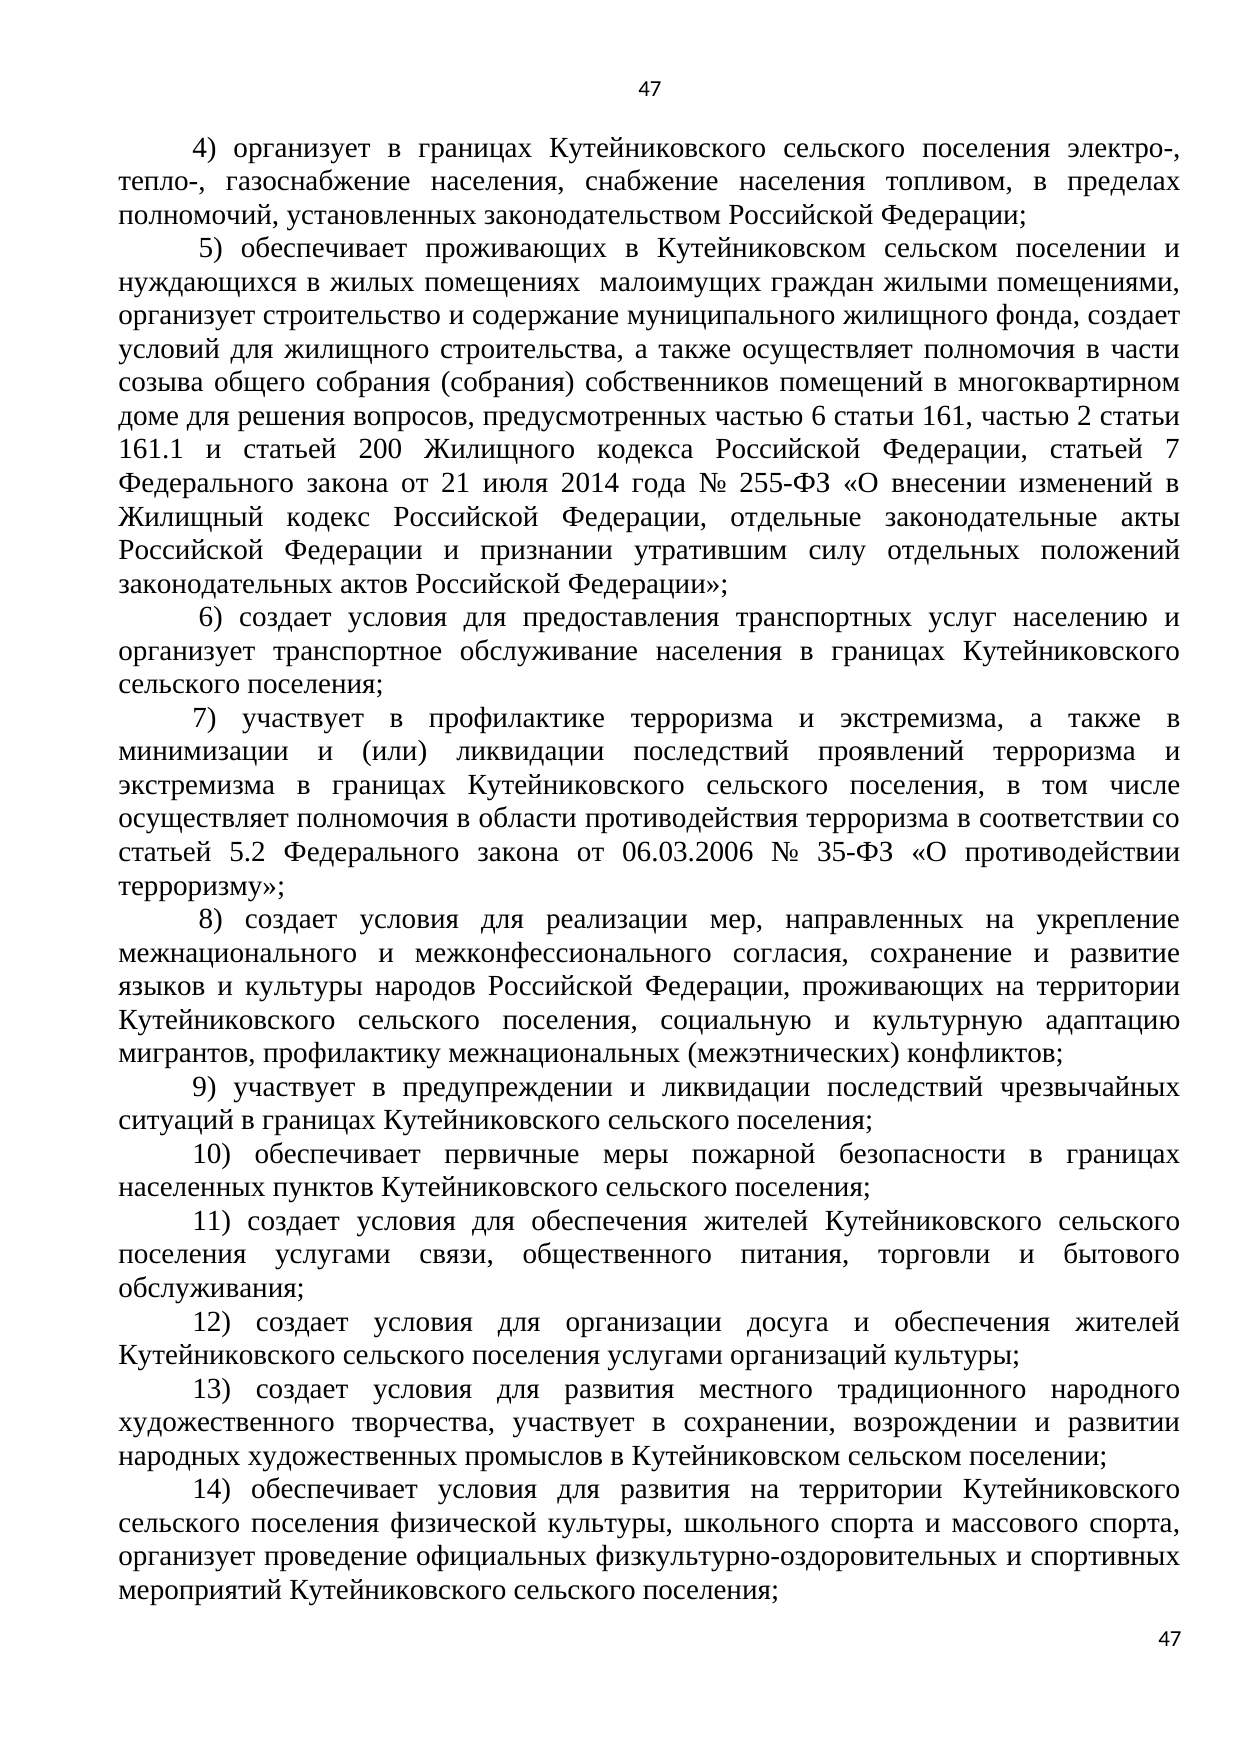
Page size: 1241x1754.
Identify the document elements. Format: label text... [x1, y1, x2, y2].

text 10) обеспечивает первичные меры пожарной безопасности в границах населенных пунктов Кутейниковского сельского поселения; [118, 1136, 1181, 1203]
text 14) обеспечивает условия для развития на территории Кутейниковского сельского поселения физической культуры, школьного спорта и массового спорта, организует проведение официальных физкультурно-оздоровительных и спортивных мероприятий Кутейниковского сельского поселения; [118, 1471, 1181, 1606]
text 11) создает условия для обеспечения жителей Кутейниковского сельского поселения услугами связи, общественного питания, торговли и бытового обслуживания; [118, 1203, 1181, 1304]
text 12) создает условия для организации досуга и обеспечения жителей Кутейниковского сельского поселения услугами организаций культуры; [118, 1304, 1181, 1371]
text 5) обеспечивает проживающих в Кутейниковском сельском поселении и нуждающихся в жилых помещениях малоимущих граждан жилыми помещениями, организует строительство и содержание муниципального жилищного фонда, создает условий для жилищного строительства, а также осуществляет полномочия в части созыва общего собрания (собрания) собственников помещений в многоквартирном доме для решения вопросов, предусмотренных частью 6 статьи 161, частью 2 статьи 161.1 и статьей 200 Жилищного кодекса Российской Федерации, статьей 7 Федерального закона от 21 июля 2014 года № 255-ФЗ «О внесении изменений в Жилищный кодекс Российской Федерации, отдельные законодательные акты Российской Федерации и признании утратившим силу отдельных положений законодательных актов Российской Федерации»; [118, 230, 1181, 599]
text 8) создает условия для реализации мер, направленных на укрепление межнационального и межконфессионального согласия, сохранение и развитие языков и культуры народов Российской Федерации, проживающих на территории Кутейниковского сельского поселения, социальную и культурную адаптацию мигрантов, профилактику межнациональных (межэтнических) конфликтов; [118, 901, 1181, 1069]
text 9) участвует в предупреждении и ликвидации последствий чрезвычайных ситуаций в границах Кутейниковского сельского поселения; [118, 1069, 1181, 1136]
text 7) участвует в профилактике терроризма и экстремизма, а также в минимизации и (или) ликвидации последствий проявлений терроризма и экстремизма в границах Кутейниковского сельского поселения, в том числе осуществляет полномочия в области противодействия терроризма в соответствии со статьей 5.2 Федерального закона от 06.03.2006 № 35-ФЗ «О противодействии терроризму»; [118, 700, 1181, 901]
text 4) организует в границах Кутейниковского сельского поселения электро-, тепло-, газоснабжение населения, снабжение населения топливом, в пределах полномочий, установленных законодательством Российской Федерации; [118, 130, 1181, 230]
text 13) создает условия для развития местного традиционного народного художественного творчества, участвует в сохранении, возрождении и развитии народных художественных промыслов в Кутейниковском сельском поселении; [118, 1371, 1181, 1471]
text 6) создает условия для предоставления транспортных услуг населению и организует транспортное обслуживание населения в границах Кутейниковского сельского поселения; [118, 599, 1181, 700]
